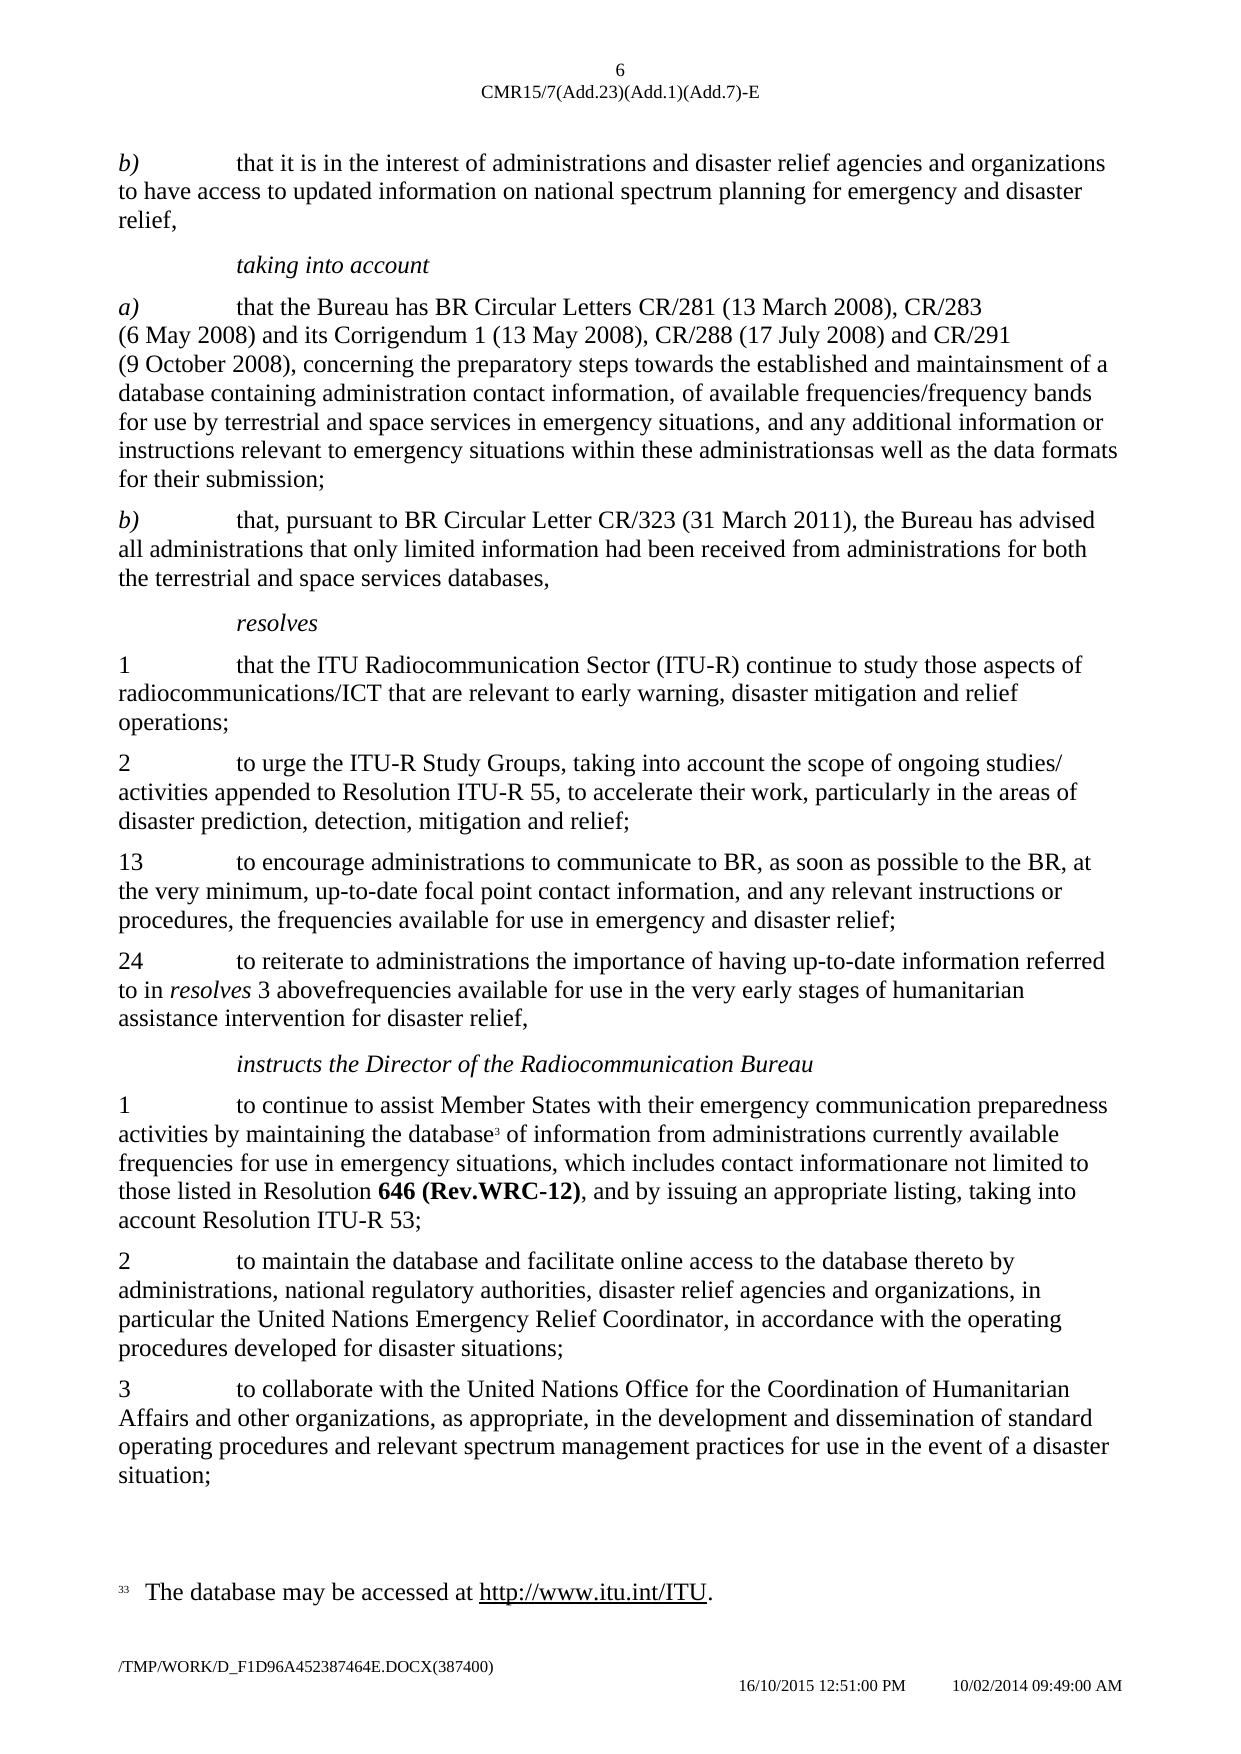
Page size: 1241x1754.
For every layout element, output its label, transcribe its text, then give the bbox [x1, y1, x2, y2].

text to reiterate to administrations the importance of having available for use in the very early stages of humanitarian assistance intervention for disaster relief, [118, 946, 1122, 1032]
text 1 to continue to assist Member States with their emergency communication preparedness activities by maintaining the database3 of for use in emergency situations, which ; [118, 1090, 1122, 1234]
text b) that it is in the interest of administrations and disaster relief agencies and organizations to have access to updated information on national spectrum planning for emergency and disaster relief, [118, 148, 1122, 234]
text b) that, the Bureau advised that only limited information had been received for both terrestrial and space services, [118, 506, 1122, 592]
text 2 to facilitate online access by administrations, national regulatory authorities, disaster relief agencies and organizations, in particular the United Nations Emergency Relief Coordinator, in accordance with the operating procedures developed for disaster situations; [118, 1246, 1122, 1361]
text resolves [236, 608, 1122, 637]
text 3 to collaborate with the United Nations Office for the Coordination of Humanitarian Affairs and other organizations, as appropriate, in the development and dissemination of standard operating procedures and relevant spectrum management practices for use in the event of a disaster situation; [118, 1374, 1122, 1489]
text taking into account [236, 251, 1122, 279]
text to encourage administrations to communicate, as soon as possible; [118, 847, 1122, 933]
text instructs the Director of the Radiocommunication Bureau [236, 1049, 1122, 1078]
text a) establish a database available frequencies/frequency bands for use by terrestrial and space services, ; [118, 292, 1122, 493]
